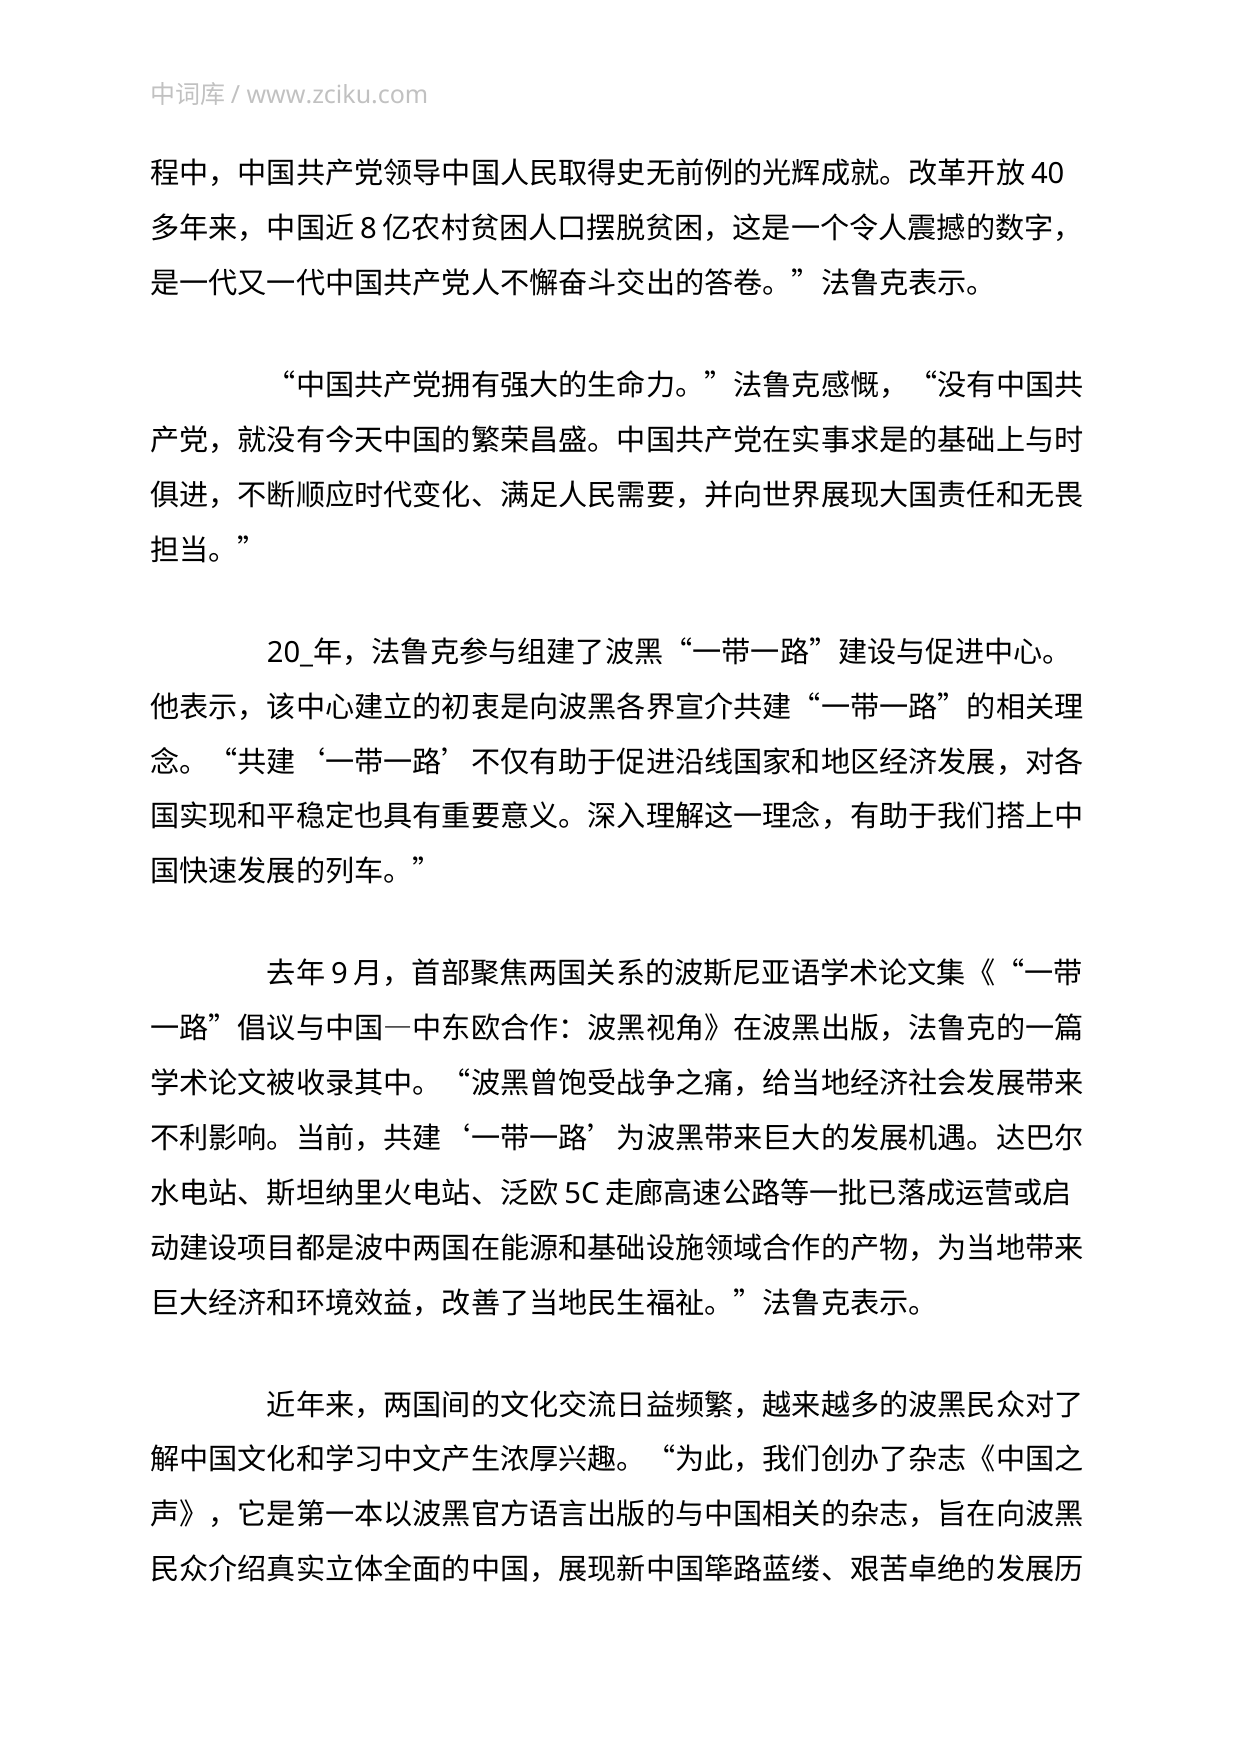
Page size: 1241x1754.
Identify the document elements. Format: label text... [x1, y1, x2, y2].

text 去年9月，首部聚焦两国关系的波斯尼亚语学术论文集《“一带一路”倡议与中国—中东欧合作：波黑视角》在波黑出版，法鲁克的一篇学术论文被收录其中。“波黑曾饱受战争之痛，给当地经济社会发展带来不利影响。当前，共建‘一带一路’为波黑带来巨大的发展机遇。达巴尔水电站、斯坦纳里火电站、泛欧5C走廊高速公路等一批已落成运营或启动建设项目都是波中两国在能源和基础设施领域合作的产物，为当地带来巨大经济和环境效益，改善了当地民生福祉。”法鲁克表示。 [150, 950, 1090, 1322]
text 20_年，法鲁克参与组建了波黑“一带一路”建设与促进中心。他表示，该中心建立的初衷是向波黑各界宣介共建“一带一路”的相关理念。“共建‘一带一路’不仅有助于促进沿线国家和地区经济发展，对各国实现和平稳定也具有重要意义。深入理解这一理念，有助于我们搭上中国快速发展的列车。” [150, 628, 1090, 890]
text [150, 150, 1090, 302]
text “中国共产党拥有强大的生命力。”法鲁克感慨，“没有中国共产党，就没有今天中国的繁荣昌盛。中国共产党在实事求是的基础上与时俱进，不断顺应时代变化、满足人民需要，并向世界展现大国责任和无畏担当。” [150, 362, 1090, 569]
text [150, 1381, 1090, 1588]
